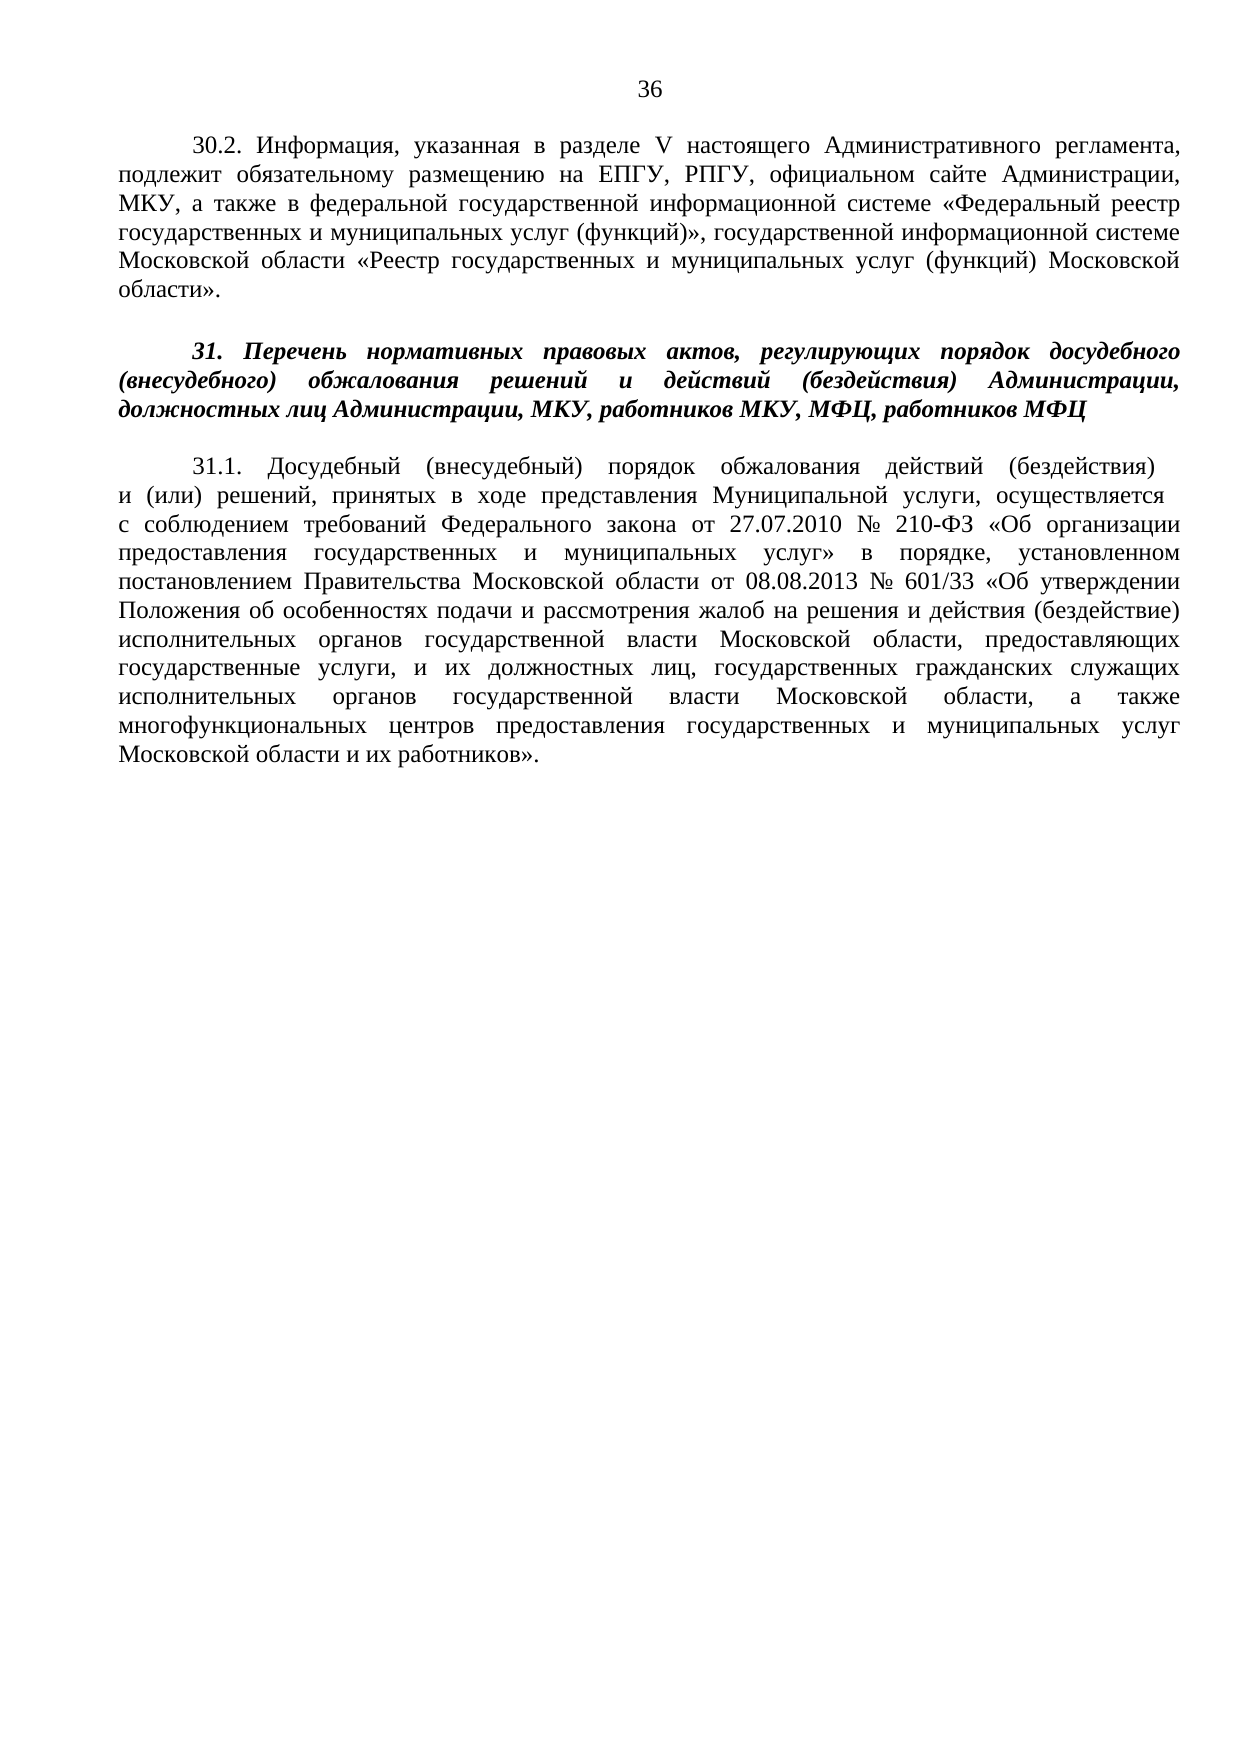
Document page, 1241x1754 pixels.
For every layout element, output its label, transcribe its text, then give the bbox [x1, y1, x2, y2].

text 31.1. Досудебный (внесудебный) порядок обжалования действий (бездействия) и (или) решений, принятых в ходе представления Муниципальной услуги, осуществляется с соблюдением требований Федерального закона от 27.07.2010 № 210-ФЗ «Об организации предоставления государственных и муниципальных услуг» в порядке, установленном постановлением Правительства Московской области от 08.08.2013 № 601/33 «Об утверждении Положения об особенностях подачи и рассмотрения жалоб на решения и действия (бездействие) исполнительных органов государственной власти Московской области, предоставляющих государственные услуги, и их должностных лиц, государственных гражданских служащих исполнительных органов государственной власти Московской области, а также многофункциональных центров предоставления государственных и муниципальных услуг Московской области и их работников». [118, 451, 1181, 767]
text 30.2. Информация, указанная в разделе V настоящего Административного регламента, подлежит обязательному размещению на ЕПГУ, РПГУ, официальном сайте Администрации, МКУ, а также в федеральной государственной информационной системе «Федеральный реестр государственных и муниципальных услуг (функций)», государственной информационной системе Московской области «Реестр государственных и муниципальных услуг (функций) Московской области». [118, 131, 1181, 303]
text 31. Перечень нормативных правовых актов, регулирующих порядок досудебного (внесудебного) обжалования решений и действий (бездействия) Администрации, должностных лиц Администрации, МКУ, работников МКУ, МФЦ, работников МФЦ [118, 336, 1181, 422]
